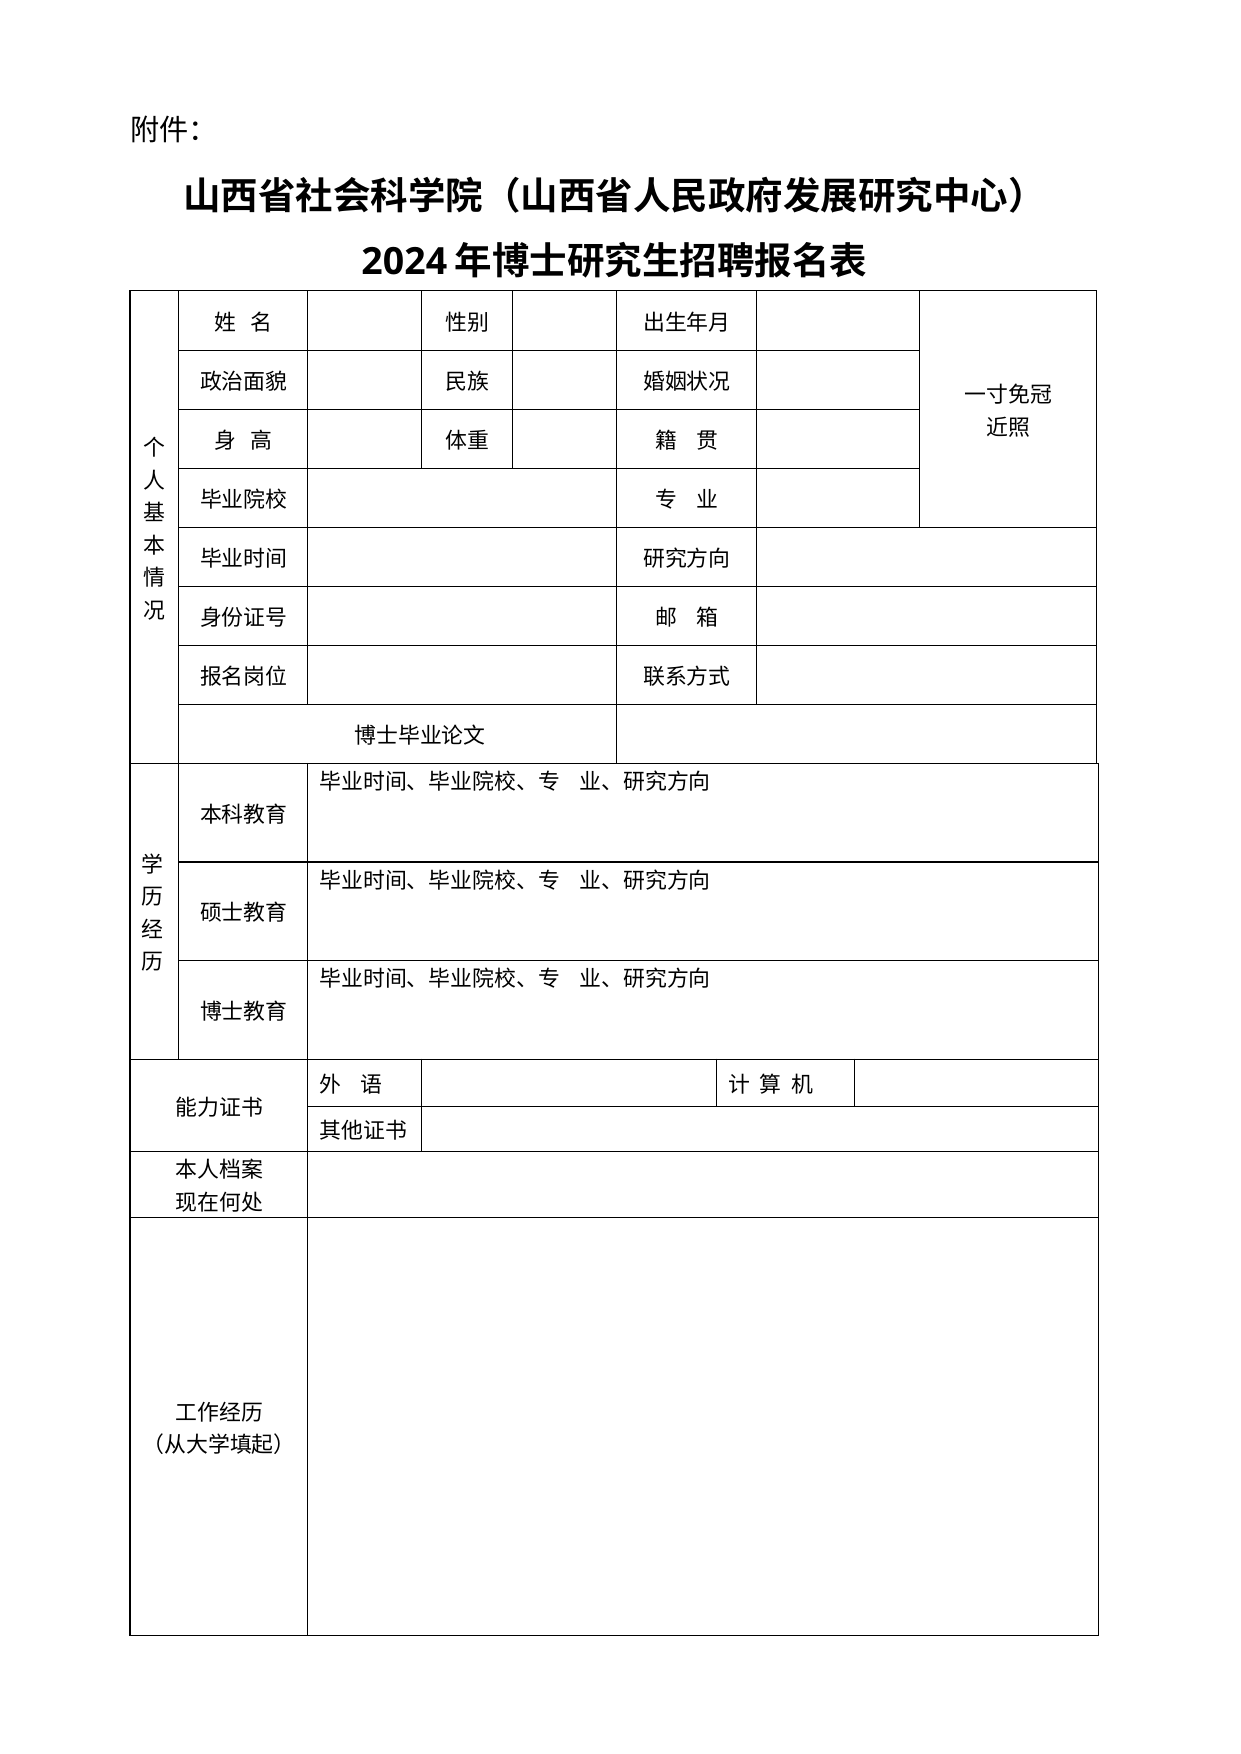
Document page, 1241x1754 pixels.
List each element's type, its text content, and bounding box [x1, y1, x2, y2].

table_cell [757, 587, 1096, 645]
table_header 姓 名 [179, 291, 307, 349]
table_cell 博士毕业论文 [179, 705, 616, 763]
table_cell 工作经历 （从大学填起） [131, 1218, 307, 1635]
text 2024年博士研究生招聘报名表 [130, 225, 1098, 290]
table_cell [513, 351, 616, 408]
table_cell [855, 1060, 1098, 1106]
table_cell [757, 469, 919, 527]
table_cell 其他证书 [308, 1107, 421, 1151]
table_cell 政治面貌 [179, 351, 307, 408]
table_cell [308, 587, 616, 645]
table_cell 民族 [422, 351, 512, 408]
table_header 出生年月 [617, 291, 756, 349]
table_cell 毕业时间、毕业院校、专 业、研究方向 [308, 961, 1098, 1058]
table_cell [757, 528, 1096, 586]
table_cell 毕业时间、毕业院校、专 业、研究方向 [308, 863, 1098, 960]
table_cell [308, 351, 421, 408]
table_cell [617, 705, 1096, 763]
table_cell 本人档案 现在何处 [131, 1152, 307, 1217]
table_cell [308, 410, 421, 468]
table_cell 邮 箱 [617, 587, 756, 645]
table_cell [757, 410, 919, 468]
table_cell 博士教育 [179, 961, 307, 1058]
table_cell 硕士教育 [179, 863, 307, 960]
table_cell 婚姻状况 [617, 351, 756, 408]
table_header 性别 [422, 291, 512, 349]
table_cell [308, 646, 616, 704]
table_cell 研究方向 [617, 528, 756, 586]
table_cell 身份证号 [179, 587, 307, 645]
table_cell [308, 1218, 1098, 1635]
text 附件： [130, 95, 1098, 160]
table_cell 毕业院校 [179, 469, 307, 527]
table_header [757, 291, 919, 349]
table_header [308, 291, 421, 349]
table_cell [513, 410, 616, 468]
table_header [513, 291, 616, 349]
table_cell 能力证书 [131, 1060, 307, 1151]
table_cell 本科教育 [179, 764, 307, 861]
table_cell [422, 1107, 1098, 1151]
table_cell 学历经历 [131, 764, 178, 1058]
table_cell 计 算 机 [717, 1060, 854, 1106]
table_cell [757, 646, 1096, 704]
table_cell 体重 [422, 410, 512, 468]
table_cell [308, 1152, 1098, 1217]
table_header 一寸免冠 近照 [920, 291, 1096, 527]
text 山西省社会科学院（山西省人民政府发展研究中心） [130, 160, 1098, 225]
table_cell 毕业时间 [179, 528, 307, 586]
table_cell 毕业时间、毕业院校、专 业、研究方向 [308, 764, 1098, 861]
table_cell 身 高 [179, 410, 307, 468]
table_cell [422, 1060, 716, 1106]
table_cell 联系方式 [617, 646, 756, 704]
table_cell 籍 贯 [617, 410, 756, 468]
table_cell [757, 351, 919, 408]
table_cell [308, 528, 616, 586]
table_cell 报名岗位 [179, 646, 307, 704]
table_header 个人基本情况 [131, 291, 178, 763]
table_cell [308, 469, 616, 527]
table_cell 专 业 [617, 469, 756, 527]
table_cell 外 语 [308, 1060, 421, 1106]
